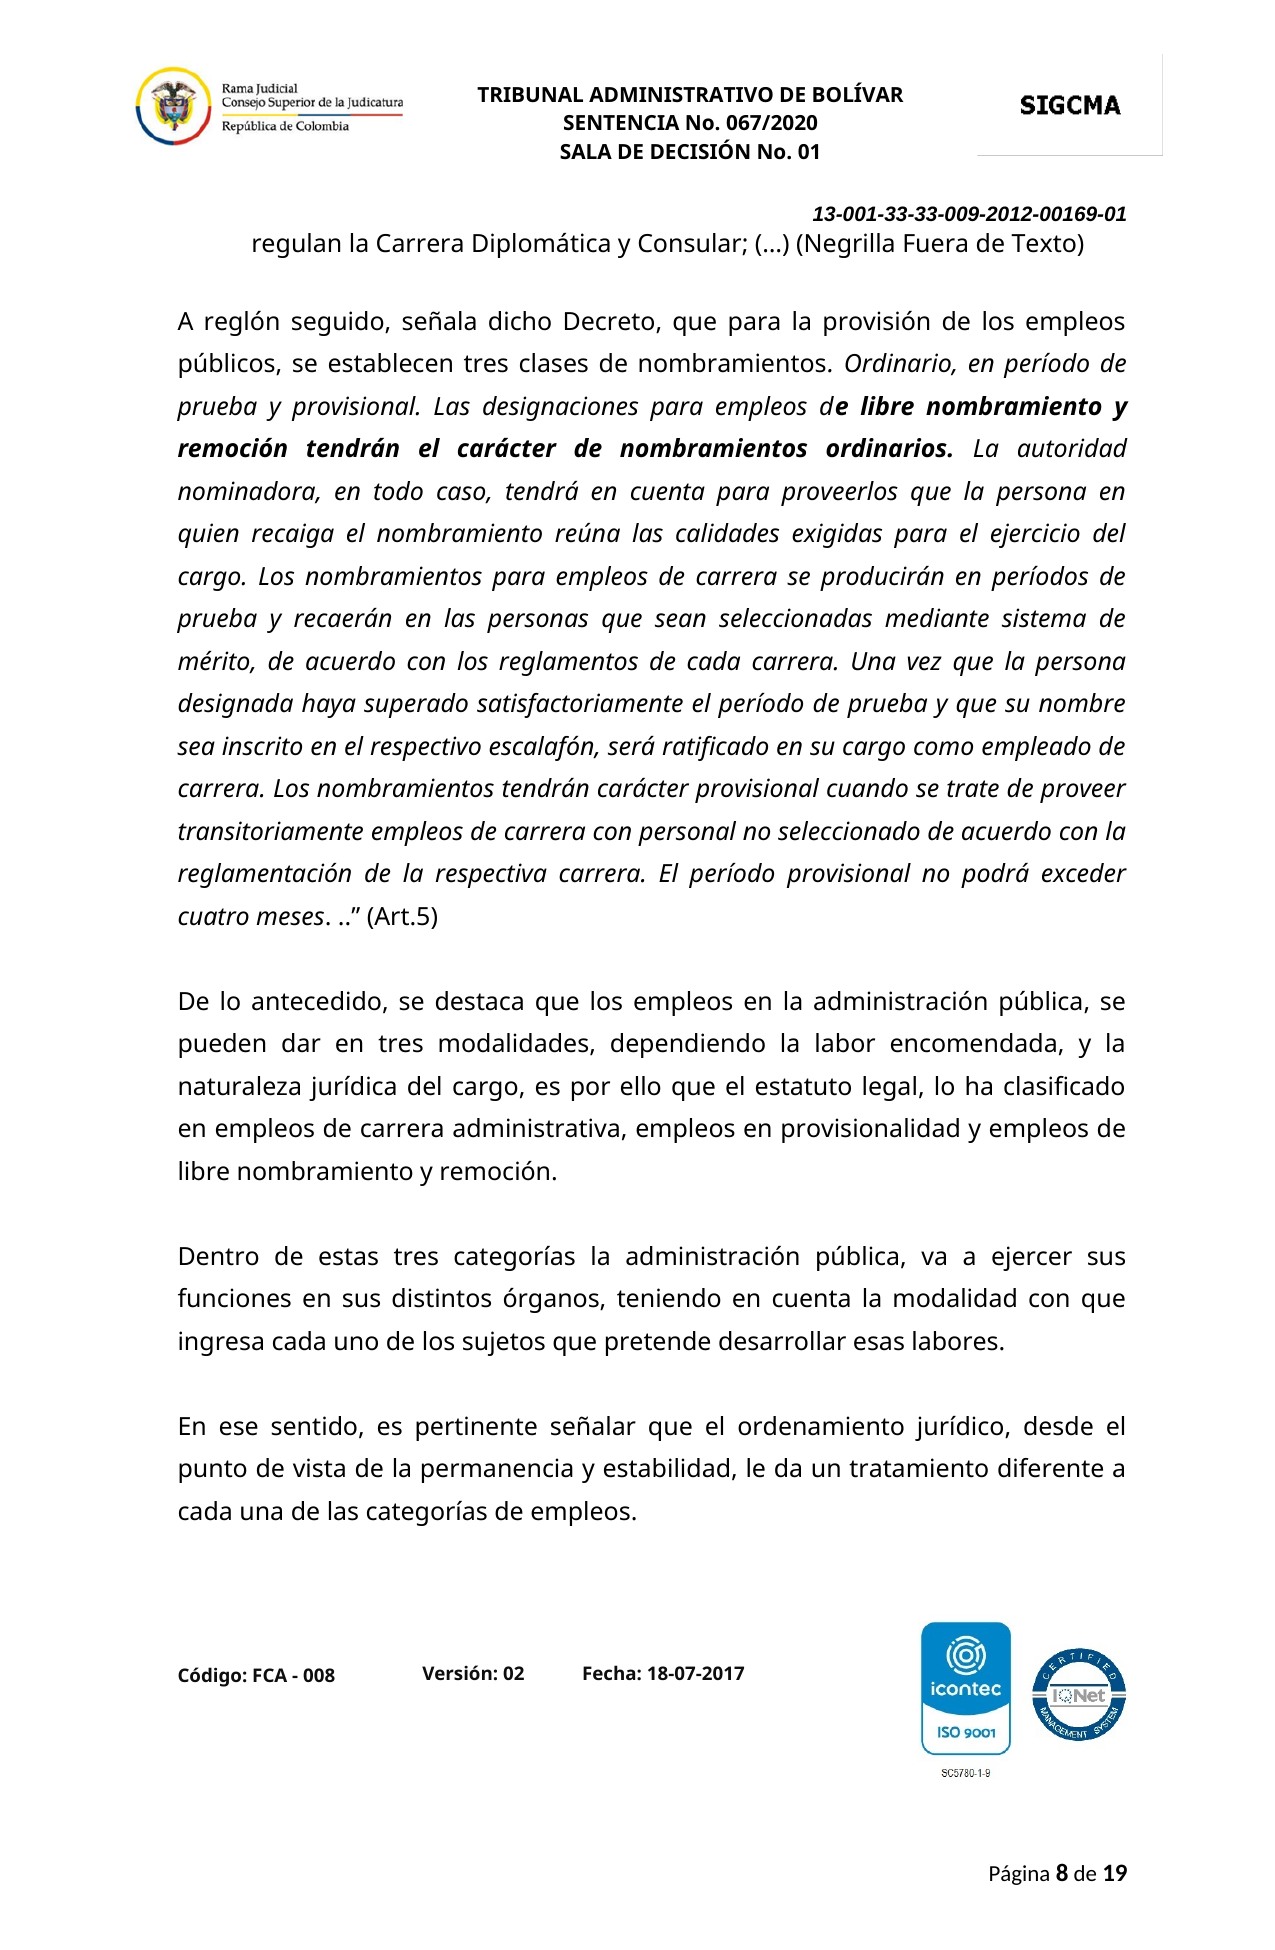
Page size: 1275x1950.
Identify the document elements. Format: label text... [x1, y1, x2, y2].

text De lo antecedido, se destaca que los empleos en la administración pública, se pueden dar en tres modalidades, dependiendo la labor encomendada, y la naturaleza jurídica del cargo, es por ello que el estatuto legal, lo ha clasificado en empleos de carrera administrativa, empleos en provisionalidad y empleos de libre nombramiento y remoción. [177, 983, 1127, 1187]
picture [977, 54, 1164, 157]
text Dentro de estas tres categorías la administración pública, va a ejercer sus funciones en sus distintos órganos, teniendo en cuenta la modalidad con que ingresa cada uno de los sujetos que pretende desarrollar esas labores. [177, 1238, 1127, 1357]
text regulan y Consular; (…) (Negrilla Fuera de Texto) [251, 226, 1127, 260]
text En ese sentido, es pertinente señalar que el ordenamiento jurídico, desde el punto de vista de la permanencia y estabilidad, le da un tratamiento diferente a cada una de las categorías de empleos. [177, 1408, 1127, 1527]
picture [906, 1609, 1132, 1780]
text A reglón seguido, señala dicho Decreto, que para la provisión de los empleos públicos, se establecen tres clases de nombramientos. Ordinario, en período de prueba y provisional. Las designaciones para empleos de libre nombramiento y remoción tendrán el carácter de nombramientos ordinarios. La autoridad nominadora, en todo caso, tendrá en cuenta para proveerlos que la persona en quien recaiga el nombramiento reúna las calidades exigidas para el ejercicio del cargo. Los nombramientos para empleos de carrera se producirán en períodos de prueba y recaerán en las personas que sean seleccionadas mediante sistema de mérito, de acuerdo con los reglamentos de cada carrera. Una vez que la persona designada haya superado satisfactoriamente el período de prueba y que su nombre sea inscrito en el respectivo escalafón, será ratificado en su cargo como empleado de carrera. Los nombramientos tendrán carácter provisional cuando se trate de proveer transitoriamente empleos de carrera con personal no seleccionado de acuerdo con la reglamentación de la respectiva carrera. El período provisional no podrá exceder cuatro meses. ..” (Art.5) [177, 303, 1127, 932]
picture [130, 60, 403, 146]
